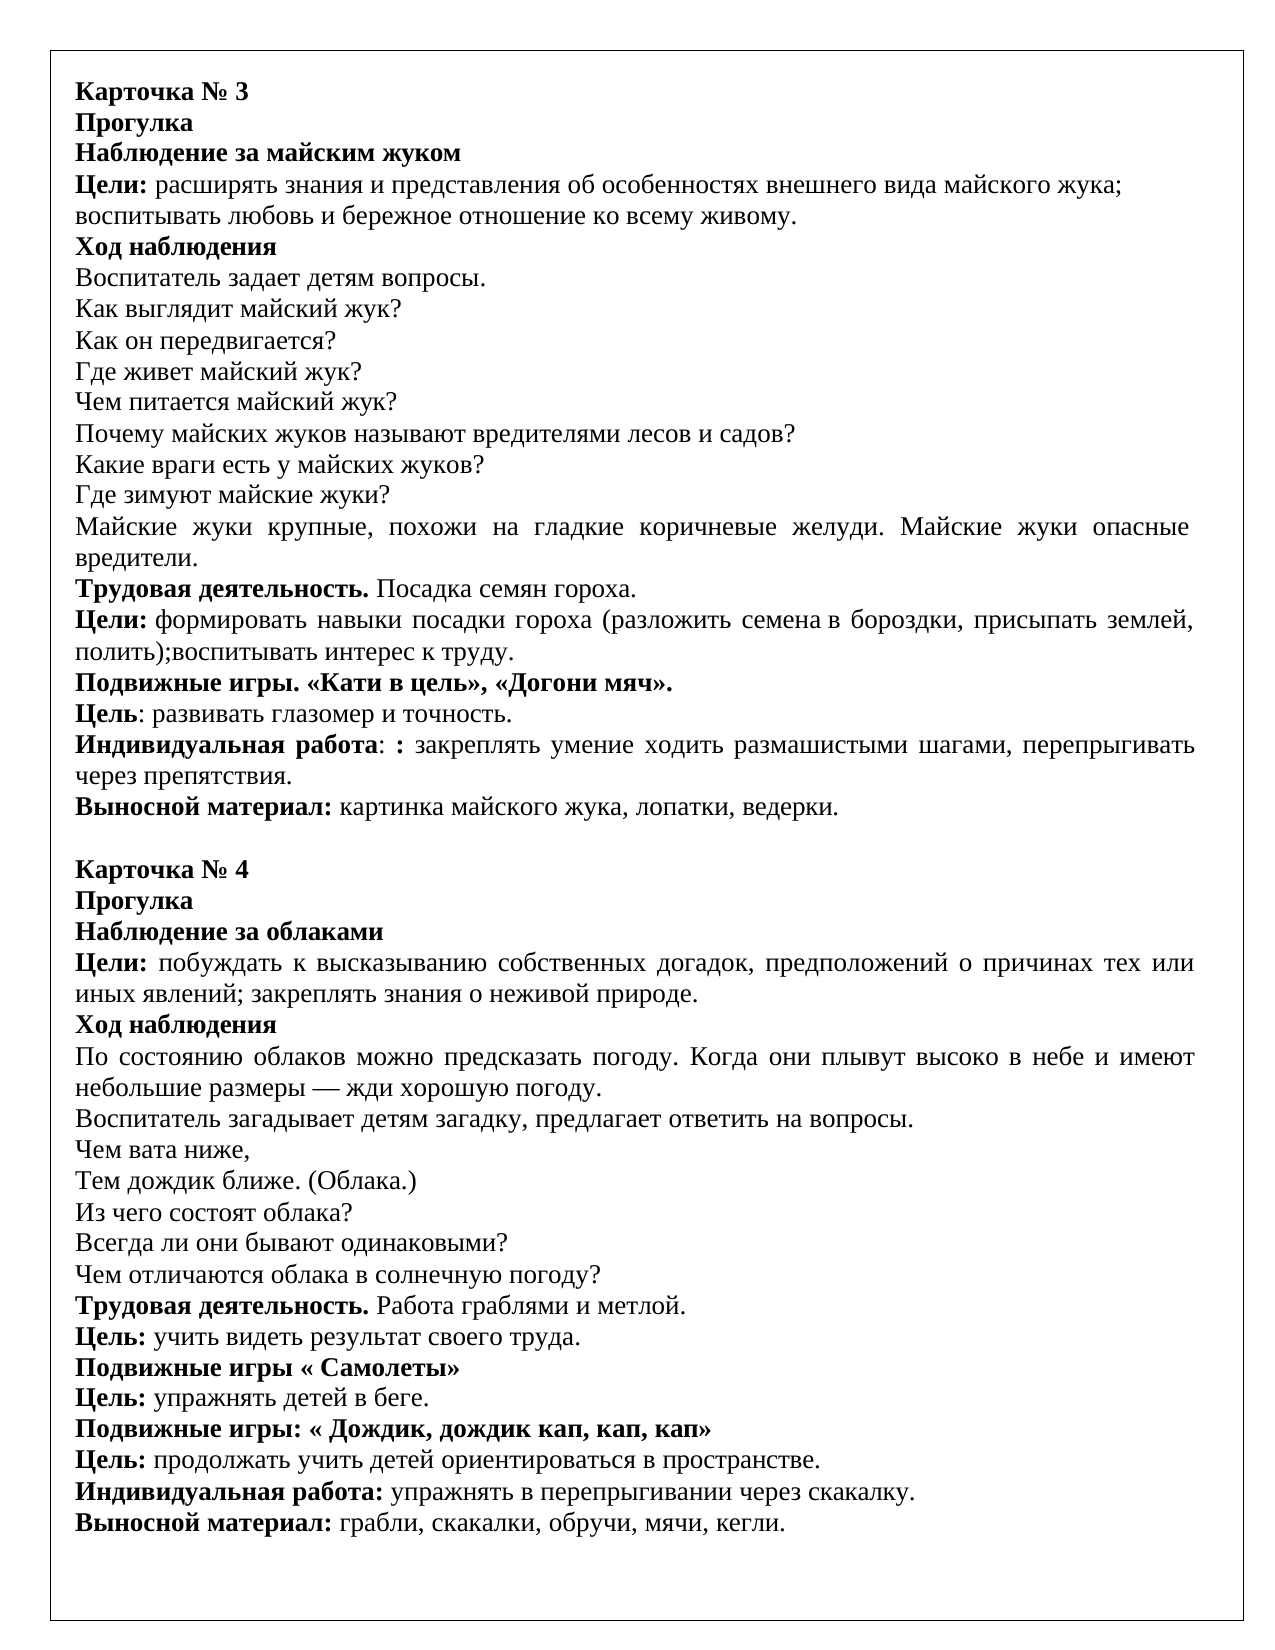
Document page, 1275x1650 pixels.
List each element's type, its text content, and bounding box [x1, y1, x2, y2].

subtitle Карточка № 4 Прогулка [75, 853, 358, 915]
text Где зимуют майские жуки? [75, 479, 1243, 510]
text Тем дождик ближе. (Облака.) Из чего состоят облака? [75, 1164, 430, 1227]
text Всегда ли они бывают одинаковыми? [75, 1227, 1243, 1258]
subtitle Ход наблюдения [75, 1009, 1243, 1040]
text Как он передвигается? Где живет майский жук? [75, 324, 375, 386]
text Наблюдение за майским жуком [75, 137, 1243, 168]
text Чем питается майский жук? [75, 386, 1243, 417]
text Индивидуальная работа: : закреплять умение ходить размашистыми шагами, перепрыгивать через препятствия. [75, 728, 1243, 791]
text Наблюдение за облаками [75, 916, 1243, 946]
subtitle Ход наблюдения [75, 230, 1243, 261]
text Майские жуки крупные, похожи на гладкие коричневые желуди. Майские жуки опасные вредители. [75, 510, 1243, 572]
text Подвижные игры. «Кати в цель», «Догони мяч». Цель: развивать глазомер и точность. [75, 666, 710, 728]
text Подвижные игры « Самолеты» Цель: упражнять детей в беге. [75, 1352, 464, 1413]
text Цели: побуждать к высказыванию собственных догадок, предположений о причинах тех или иных явлений; закреплять знания о неживой природе. [75, 946, 1243, 1009]
text Цель: продолжать учить детей ориентироваться в пространстве. [75, 1444, 1243, 1475]
text Цели: расширять знания и представления об особенностях внешнего вида майского жука; воспитывать любовь и бережное отношение ко всему живому. [75, 168, 1243, 230]
text Воспитатель задает детям вопросы. Как выглядит майский жук? [75, 261, 487, 324]
text Цели: формировать навыки посадки гороха (разложить семена в бороздки, присыпать землей, полить);воспитывать интерес к труду. [75, 603, 1243, 666]
text Выносной материал: картинка майского жука, лопатки, ведерки. [75, 791, 1243, 822]
text Трудовая деятельность. Посадка семян гороха. [75, 572, 1243, 603]
text Выносной материал: грабли, скакалки, обручи, мячи, кегли. [75, 1506, 1243, 1537]
text Воспитатель загадывает детям загадку, предлагает ответить на вопросы. Чем вата ниже, [75, 1102, 925, 1164]
text По состоянию облаков можно предсказать погоду. Когда они плывут высоко в небе и имеют небольшие размеры — жди хорошую погоду. [75, 1040, 1243, 1102]
text Чем отличаются облака в солнечную погоду? Трудовая деятельность. Работа граблями и метлой. Цель: учить видеть результат своего труда. [75, 1258, 710, 1351]
subtitle Подвижные игры: « Дождик, дождик кап, кап, кап» [75, 1413, 1243, 1444]
text Почему майских жуков называют вредителями лесов и садов? Какие враги есть у майских жуков? [75, 417, 796, 479]
subtitle Карточка № 3 Прогулка [75, 75, 358, 137]
text Индивидуальная работа: упражнять в перепрыгивании через скакалку. [75, 1475, 1243, 1506]
